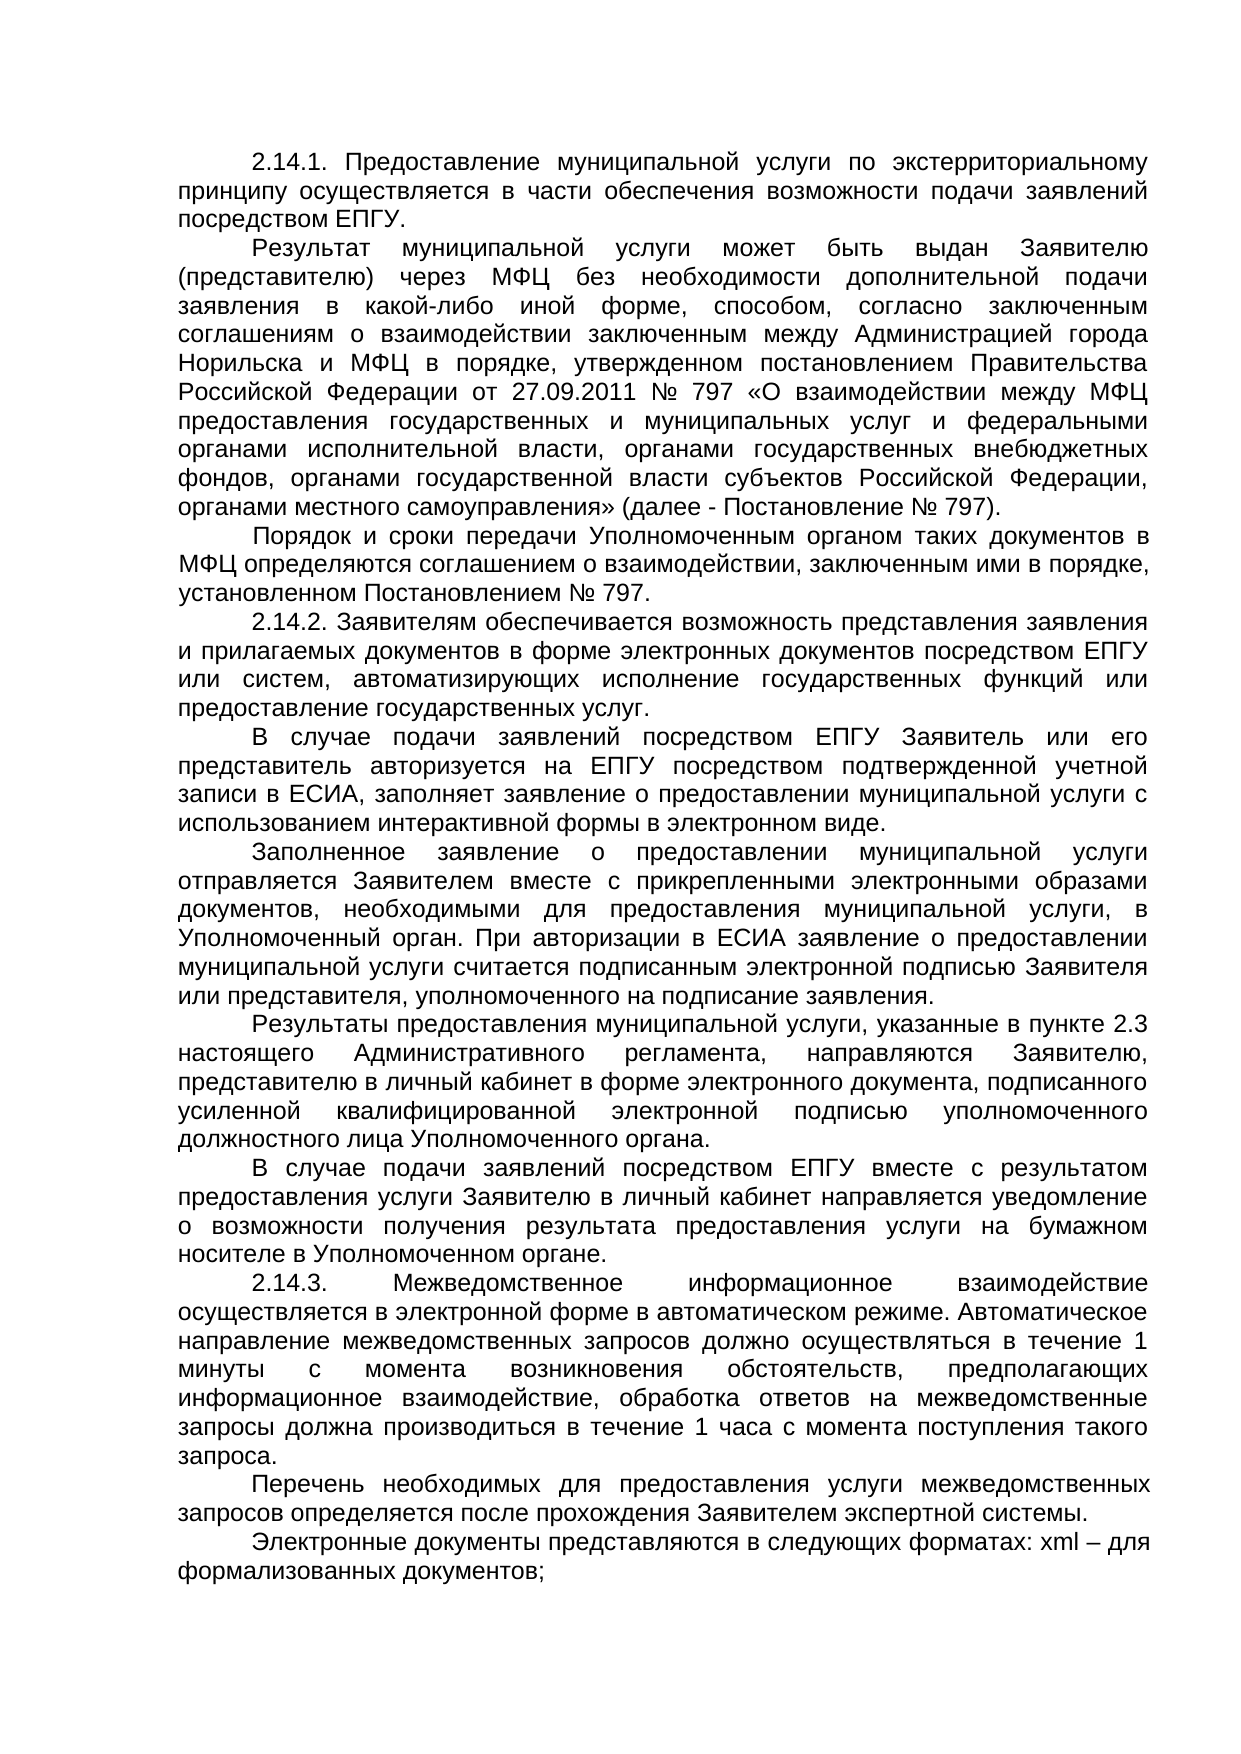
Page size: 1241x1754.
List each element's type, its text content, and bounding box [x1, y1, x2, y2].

text 2.14.1. Предоставление муниципальной услуги по экстерриториальному принципу осуществляется в части обеспечения возможности подачи заявлений посредством ЕПГУ. [178, 147, 1149, 233]
text Результат муниципальной услуги может быть выдан Заявителю (представителю) через МФЦ без необходимости дополнительной подачи заявления в какой-либо иной форме, способом, согласно заключенным соглашениям о взаимодействии заключенным между Администрацией города Норильска и МФЦ в порядке, утвержденном постановлением Правительства Российской Федерации от 27.09.2011 № 797 «О взаимодействии между МФЦ предоставления государственных и муниципальных услуг и федеральными органами исполнительной власти, органами государственных внебюджетных фондов, органами государственной власти субъектов Российской Федерации, органами местного самоуправления» (далее - Постановление № 797). [178, 233, 1149, 521]
text Электронные документы представляются в следующих форматах: xml – для формализованных документов; [177, 1527, 1152, 1584]
text В случае подачи заявлений посредством ЕПГУ Заявитель или его представитель авторизуется на ЕПГУ посредством подтвержденной учетной записи в ЕСИА, заполняет заявление о предоставлении муниципальной услуги с использованием интерактивной формы в электронном виде. [178, 722, 1149, 837]
text Перечень необходимых для предоставления услуги межведомственных запросов определяется после прохождения Заявителем экспертной системы. [177, 1469, 1152, 1527]
text Результаты предоставления муниципальной услуги, указанные в пункте 2.3 настоящего Административного регламента, направляются Заявителю, представителю в личный кабинет в форме электронного документа, подписанного усиленной квалифицированной электронной подписью уполномоченного должностного лица Уполномоченного органа. [178, 1009, 1149, 1153]
text 2.14.2. Заявителям обеспечивается возможность представления заявления и прилагаемых документов в форме электронных документов посредством ЕПГУ или систем, автоматизирующих исполнение государственных функций или предоставление государственных услуг. [178, 607, 1149, 722]
text Заполненное заявление о предоставлении муниципальной услуги отправляется Заявителем вместе с прикрепленными электронными образами документов, необходимыми для предоставления муниципальной услуги, в Уполномоченный орган. При авторизации в ЕСИА заявление о предоставлении муниципальной услуги считается подписанным электронной подписью Заявителя или представителя, уполномоченного на подписание заявления. [178, 837, 1149, 1009]
text В случае подачи заявлений посредством ЕПГУ вместе с результатом предоставления услуги Заявителю в личный кабинет направляется уведомление о возможности получения результата предоставления услуги на бумажном носителе в Уполномоченном органе. [178, 1153, 1149, 1268]
text Порядок и сроки передачи Уполномоченным органом таких документов в МФЦ определяются соглашением о взаимодействии, заключенным ими в порядке, установленном Постановлением № 797. [178, 521, 1151, 607]
text 2.14.3. Межведомственное информационное взаимодействие осуществляется в электронной форме в автоматическом режиме. Автоматическое направление межведомственных запросов должно осуществляться в течение 1 минуты с момента возникновения обстоятельств, предполагающих информационное взаимодействие, обработка ответов на межведомственные запросы должна производиться в течение 1 часа с момента поступления такого запроса. [178, 1268, 1149, 1469]
